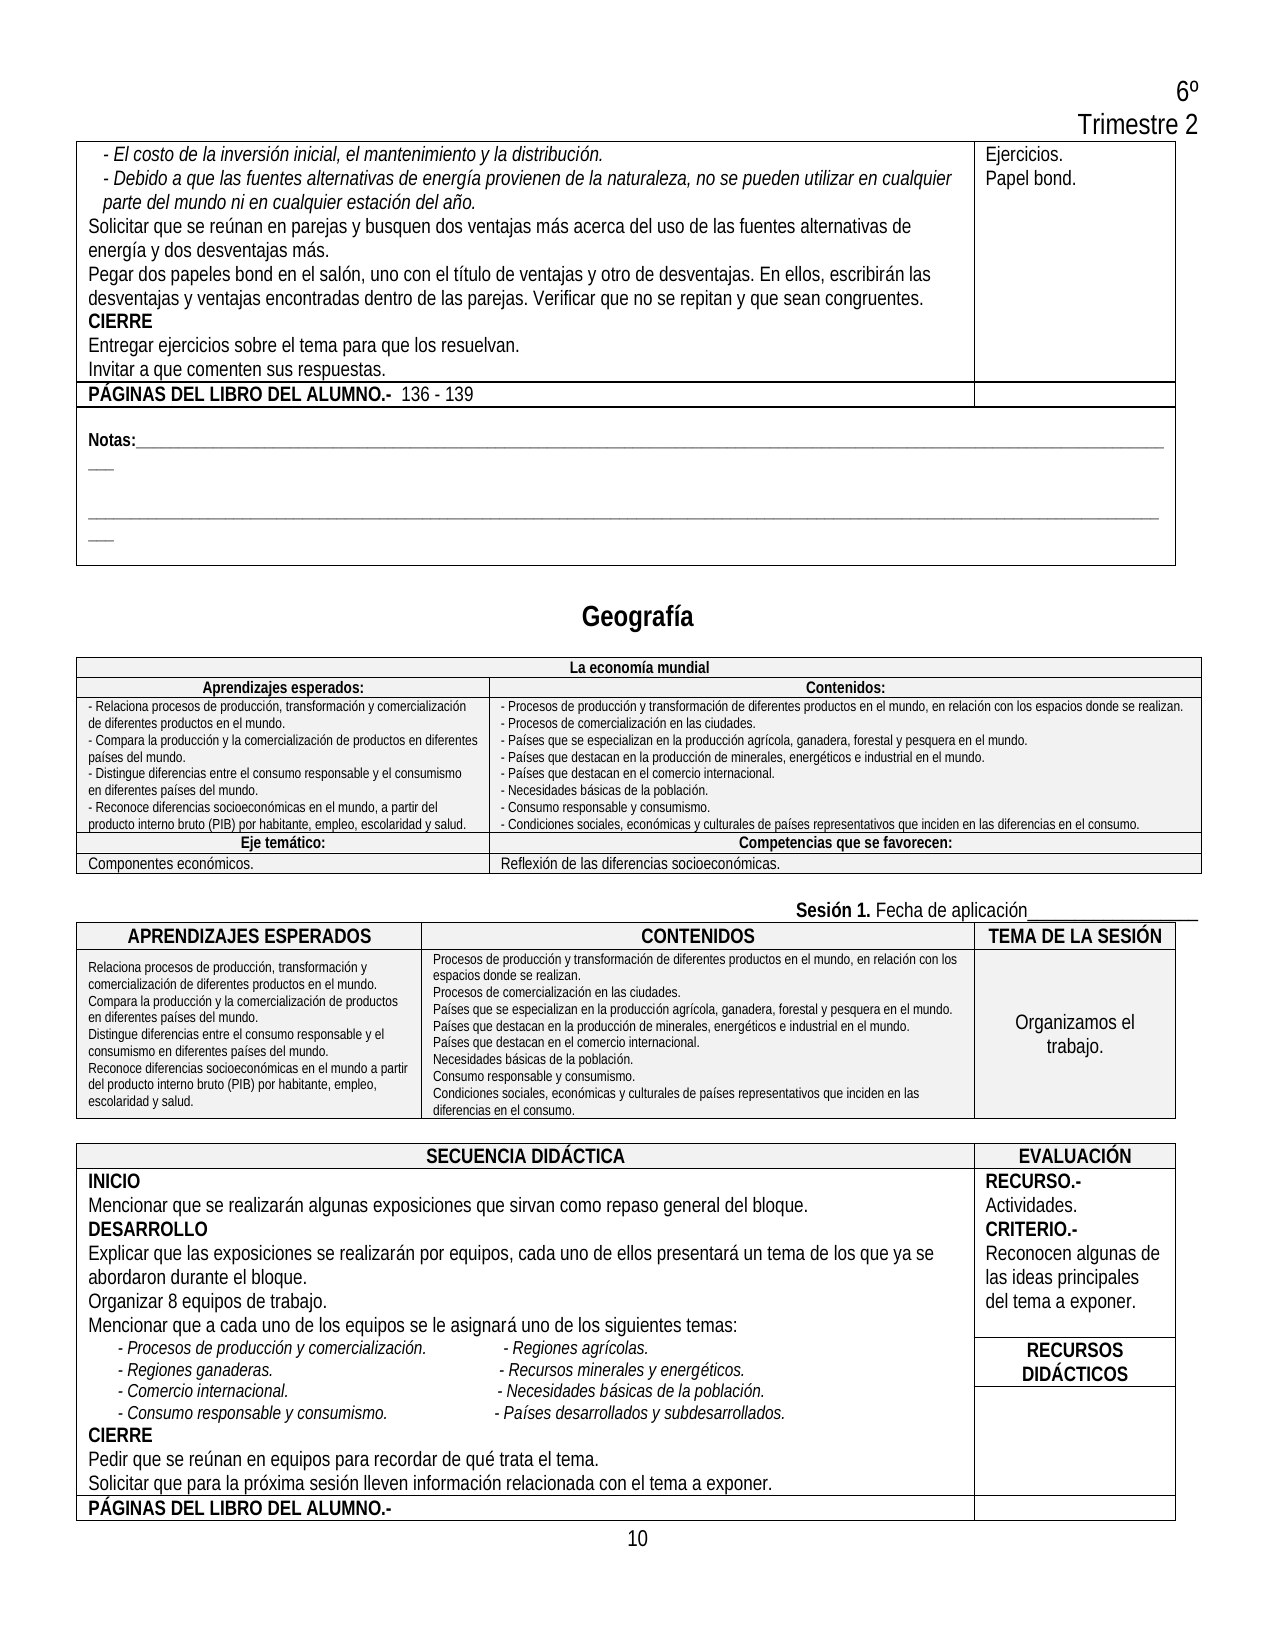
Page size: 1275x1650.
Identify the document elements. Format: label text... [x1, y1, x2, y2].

table_cell Competencias que se favorecen: [490, 833, 1201, 852]
table_cell INICIO Mencionar que se realizarán algunas exposiciones que sirvan como repaso general del bloque. DESARROLLO Explicar que las exposiciones se realizarán por equipos, cada uno de ellos presentará un tema de los que ya se abordaron durante el bloque. Organizar 8 equipos de trabajo. Mencionar que a cada uno de los equipos se le asignará uno de los siguientes temas: - Procesos de producción y comercialización. - Regiones agrícolas. - Regiones ganaderas. - Recursos minerales y energéticos. - Comercio internacional. - Necesidades básicas de la población. - Consumo responsable y consumismo. - Países desarrollados y subdesarrollados. CIERRE Pedir que se reúnan en equipos para recordar de qué trata el tema. Solicitar que para la próxima sesión lleven información relacionada con el tema a exponer. [77, 1169, 974, 1495]
table_cell Procesos de producción y transformación de diferentes productos en el mundo, en relación con los espacios donde se realizan. Procesos de comercialización en las ciudades. Países que se especializan en la producción agrícola, ganadera, forestal y pesquera en el mundo. Países que destacan en la producción de minerales, energéticos e industrial en el mundo. Países que destacan en el comercio internacional. Necesidades básicas de la población. Consumo responsable y consumismo. Condiciones sociales, económicas y culturales de países representativos que inciden en las diferencias en el consumo. [422, 950, 974, 1118]
table_cell Componentes económicos. [77, 854, 489, 873]
table_cell Organizamos el trabajo. [975, 950, 1175, 1118]
table_cell Relaciona procesos de producción, transformación y comercialización de diferentes productos en el mundo. Compara la producción y la comercialización de productos en diferentes países del mundo. Distingue diferencias entre el consumo responsable y el consumismo en diferentes países del mundo. Reconoce diferencias socioeconómicas en el mundo a partir del producto interno bruto (PIB) por habitante, empleo, escolaridad y salud. [77, 950, 421, 1118]
table_header APRENDIZAJES ESPERADOS [77, 923, 421, 949]
table_cell [975, 1496, 1175, 1520]
table_header La economía mundial [77, 658, 1201, 677]
table_header EVALUACIÓN [975, 1144, 1175, 1168]
table_cell Aprendizajes esperados: [77, 678, 489, 697]
table_header SECUENCIA DIDÁCTICA [77, 1144, 974, 1168]
table_cell [975, 1387, 1175, 1495]
table_cell RECURSOS DIDÁCTICOS [975, 1338, 1175, 1386]
table_cell RECURSO.- Actividades. CRITERIO.- Reconocen algunas de las ideas principales del tema a exponer. [975, 1169, 1175, 1337]
table_cell Ejercicios. Papel bond. [975, 142, 1175, 381]
table_cell - Procesos de producción y transformación de diferentes productos en el mundo, en relación con los espacios donde se realizan. - Procesos de comercialización en las ciudades. - Países que se especializan en la producción agrícola, ganadera, forestal y pesquera en el mundo. - Países que destacan en la producción de minerales, energéticos e industrial en el mundo. - Países que destacan en el comercio internacional. - Necesidades básicas de la población. - Consumo responsable y consumismo. - Condiciones sociales, económicas y culturales de países representativos que inciden en las diferencias en el consumo. [490, 698, 1201, 832]
table_cell PÁGINAS DEL LIBRO DEL ALUMNO.- [77, 1496, 974, 1520]
table_header TEMA DE LA SESIÓN [975, 923, 1175, 949]
table_cell Reflexión de las diferencias socioeconómicas. [490, 854, 1201, 873]
table_cell - Relaciona procesos de producción, transformación y comercialización de diferentes productos en el mundo. - Compara la producción y la comercialización de productos en diferentes países del mundo. - Distingue diferencias entre el consumo responsable y el consumismo en diferentes países del mundo. - Reconoce diferencias socioeconómicas en el mundo, a partir del producto interno bruto (PIB) por habitante, empleo, escolaridad y salud. [77, 698, 489, 832]
table_cell [975, 383, 1175, 406]
table_cell Eje temático: [77, 833, 489, 852]
text Sesión 1. Fecha de aplicación__________________ [77, 898, 1198, 922]
table_cell Notas:___________________________________________________________________________________________________________________________ ________________________________________________________________________________________________________________________________ [77, 408, 1175, 565]
table_header CONTENIDOS [422, 923, 974, 949]
table_cell PÁGINAS DEL LIBRO DEL ALUMNO.- 136 - 139 [77, 383, 974, 406]
table_cell Contenidos: [490, 678, 1201, 697]
text Geografía [77, 599, 1198, 633]
